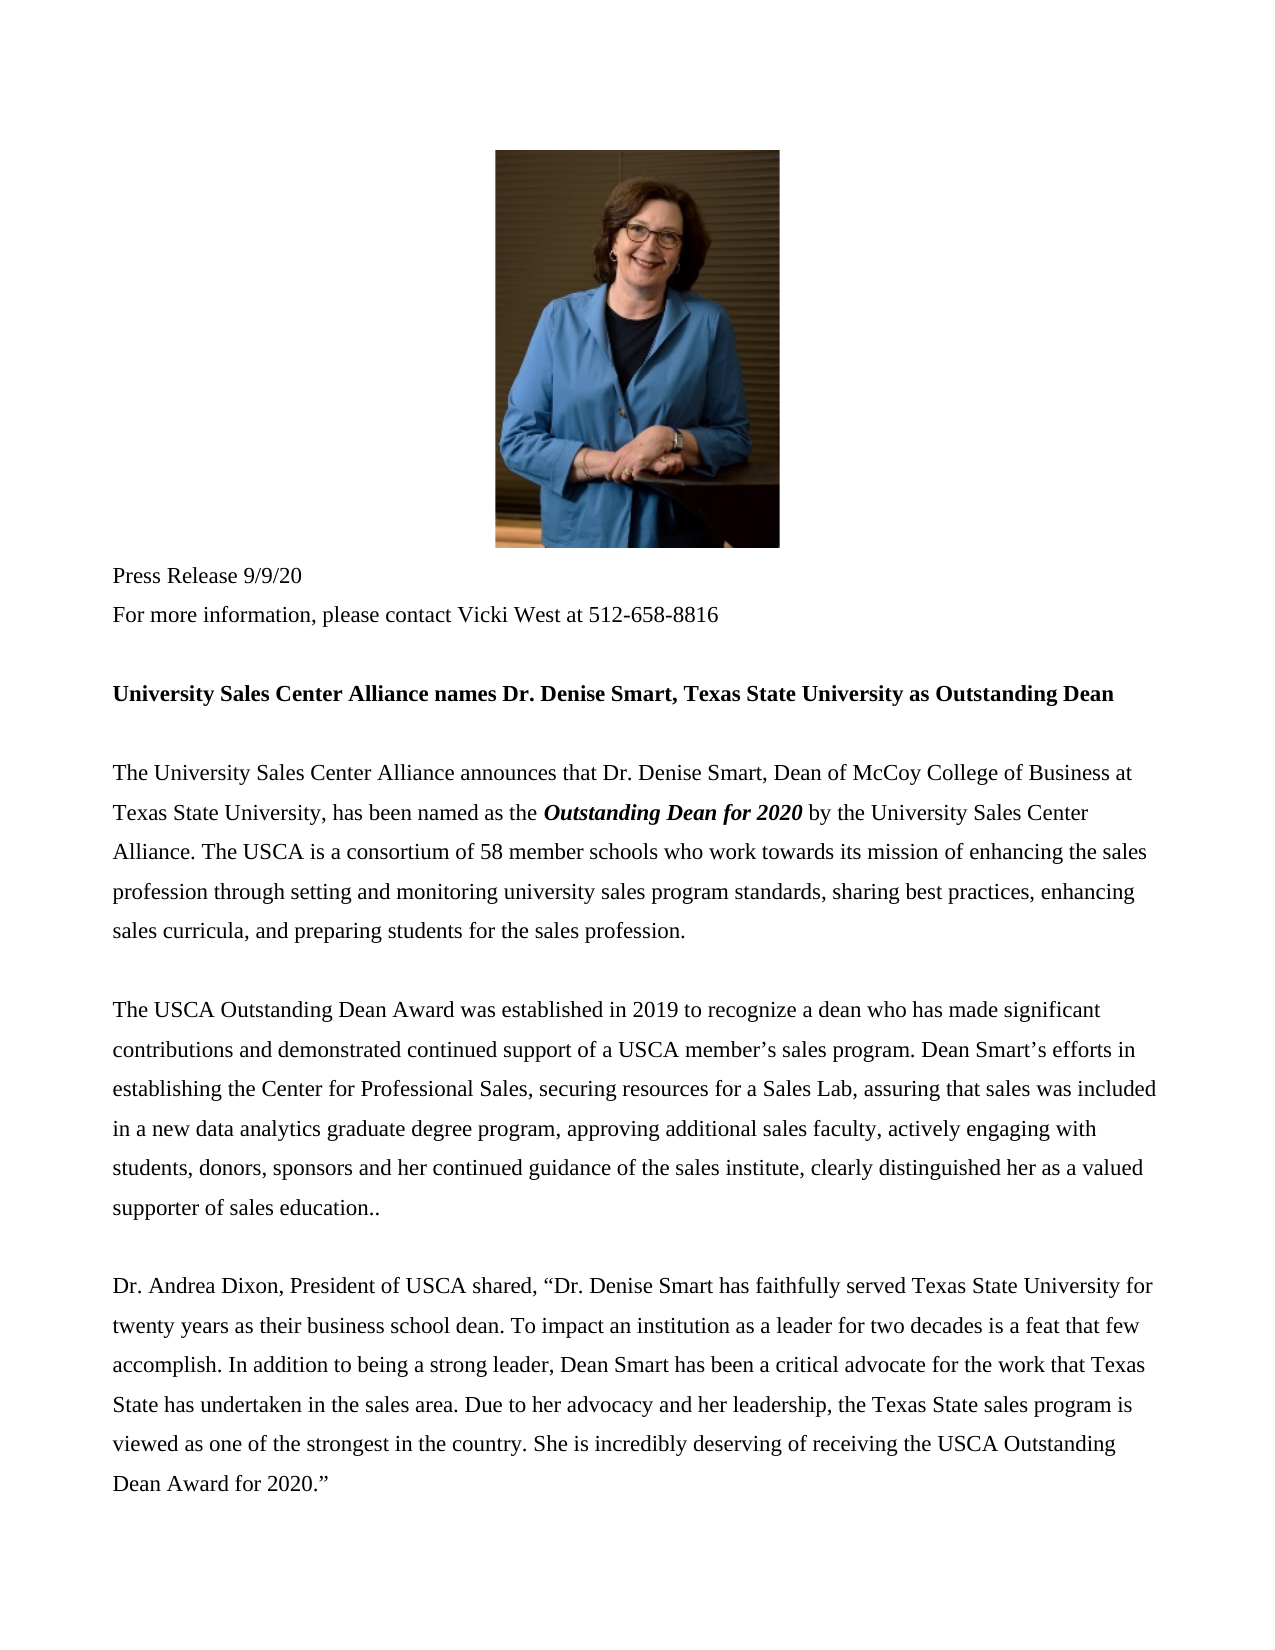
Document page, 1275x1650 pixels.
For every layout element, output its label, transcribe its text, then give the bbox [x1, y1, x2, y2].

text The USCA Outstanding Dean Award was established in 2019 to recognize a dean who has made significant contributions and demonstrated continued support of a USCA member’s sales program. Dean Smart’s efforts in establishing the Center for Professional Sales, securing resources for a Sales Lab, assuring that sales was included in a new data analytics graduate degree program, approving additional sales faculty, actively engaging with students, donors, sponsors and her continued guidance of the sales institute, clearly distinguished her as a valued supporter of sales education.. [112, 996, 1162, 1220]
text Dr. Andrea Dixon, President of USCA shared, “Dr. Denise Smart has faithfully served Texas State University for twenty years as their business school dean. To impact an institution as a leader for two decades is a feat that few accomplish. In addition to being a strong leader, Dean Smart has been a critical advocate for the work that Texas State has undertaken in the sales area. Due to her advocacy and her leadership, the Texas State sales program is viewed as one of the strongest in the country. She is incredibly deserving of receiving the USCA Outstanding Dean Award for 2020.” [112, 1273, 1162, 1496]
picture [495, 150, 780, 548]
text University Sales Center Alliance names Dr. Denise Smart, Texas State University as Outstanding Dean [112, 680, 1162, 707]
text Press Release 9/9/20 [112, 562, 1162, 588]
text The University Sales Center Alliance announces that Dr. Denise Smart, Dean of McCoy College of Business at Texas State University, has been named as the Outstanding Dean for 2020 by the University Sales Center Alliance. The USCA is a consortium of 58 member schools who work towards its mission of enhancing the sales profession through setting and monitoring university sales program standards, sharing best practices, enhancing sales curricula, and preparing students for the sales profession. [112, 759, 1162, 944]
text For more information, please contact Vicki West at 512-658-8816 [112, 601, 1162, 628]
